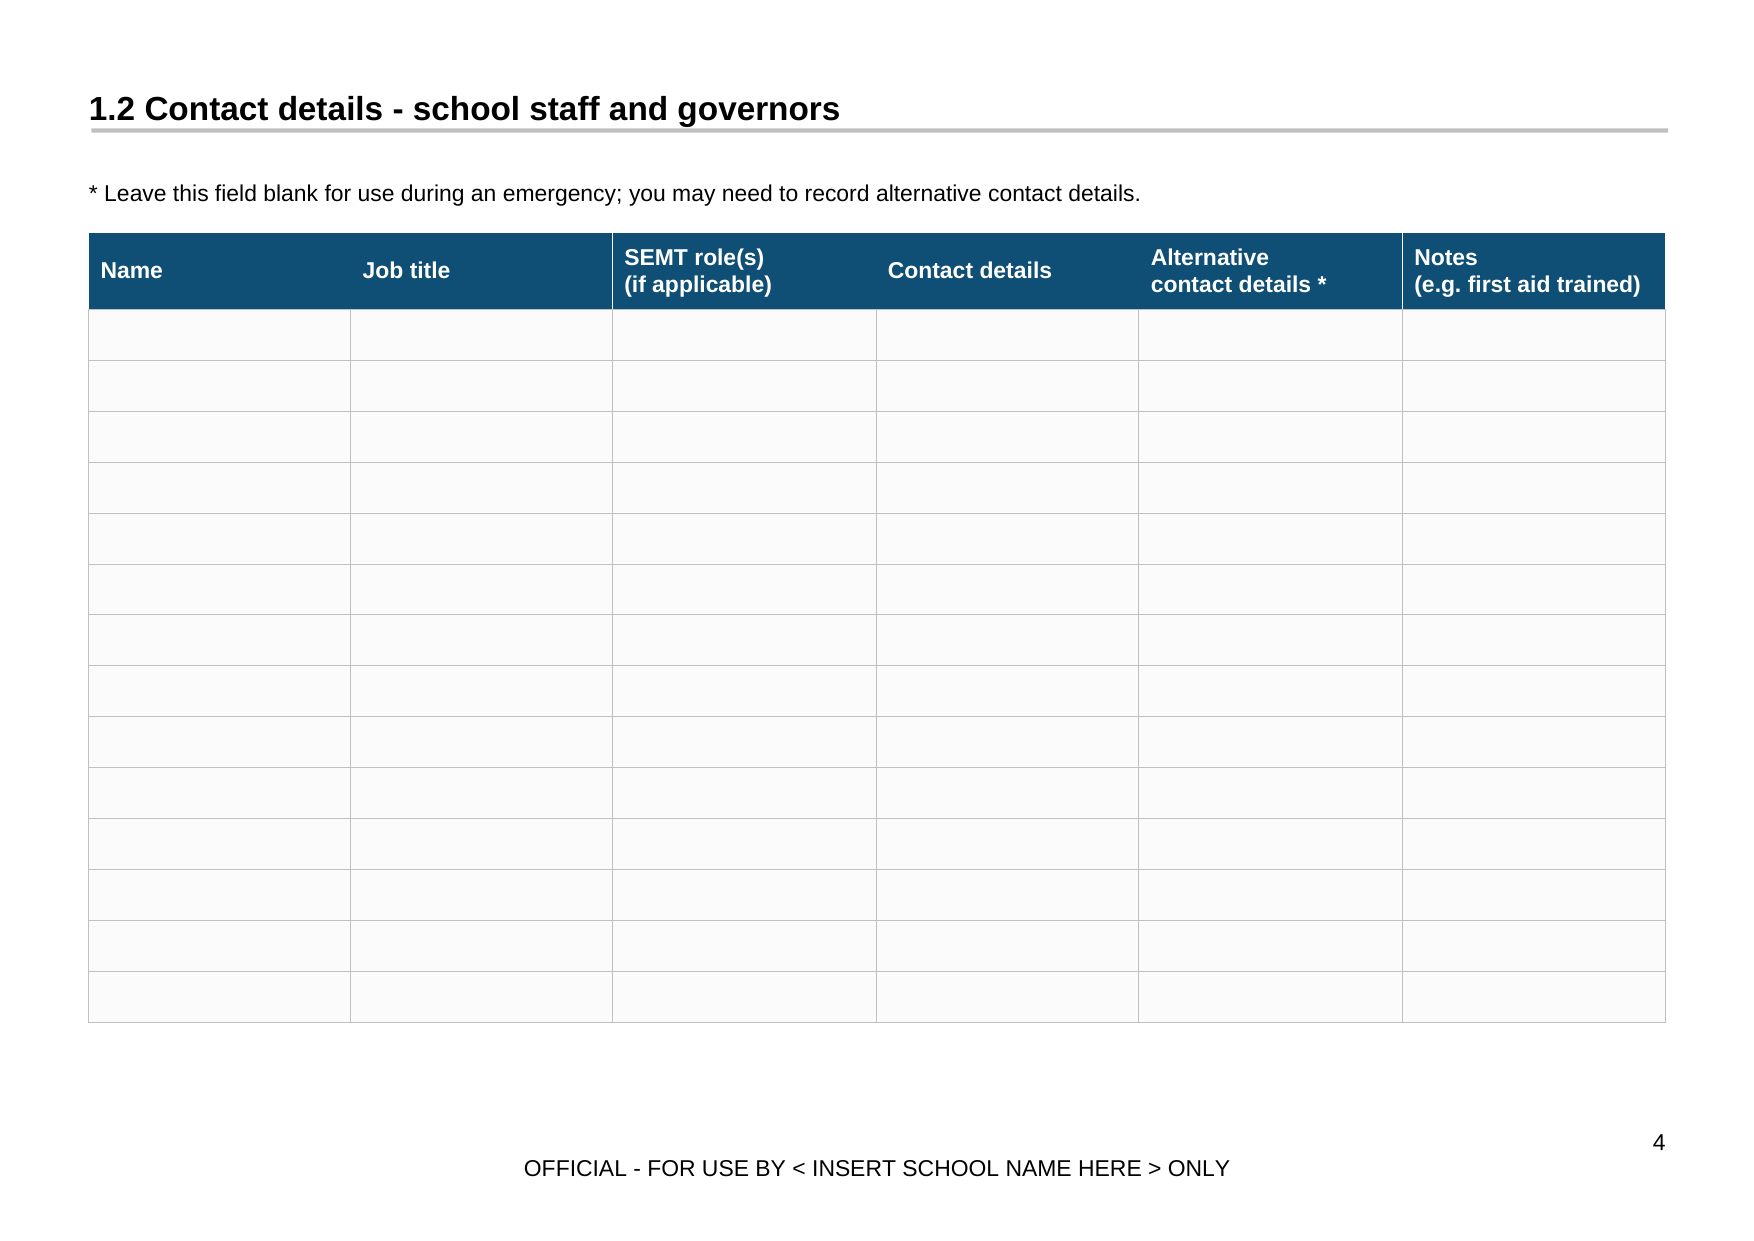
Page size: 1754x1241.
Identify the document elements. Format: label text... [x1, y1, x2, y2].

table_cell [613, 870, 876, 920]
table_cell [877, 615, 1138, 665]
table_header Contact details [876, 233, 1139, 309]
table_cell [877, 921, 1138, 971]
table_cell [613, 412, 876, 462]
text * Leave this field blank for use during an emergency; you may need to record alternative contact details. [89, 180, 1665, 206]
table_cell [613, 666, 876, 716]
table_cell [1403, 310, 1665, 360]
table_cell [1139, 921, 1402, 971]
table_cell [613, 615, 876, 665]
table_cell [89, 463, 350, 512]
table_cell [1403, 972, 1665, 1022]
table_cell [877, 666, 1138, 716]
table_cell [1139, 972, 1402, 1022]
table_cell [89, 514, 350, 563]
table_cell [1139, 717, 1402, 767]
table_header SEMT role(s) (if applicable) [613, 233, 876, 309]
table_cell [1403, 717, 1665, 767]
table_header Job title [351, 233, 612, 309]
table_cell [877, 870, 1138, 920]
table_cell [613, 717, 876, 767]
table_cell [351, 972, 612, 1022]
table_cell [877, 412, 1138, 462]
table_header Alternative contact details * [1139, 233, 1402, 309]
table_cell [351, 310, 612, 360]
table_cell [89, 565, 350, 614]
table_cell [1403, 870, 1665, 920]
table_cell [877, 972, 1138, 1022]
table_cell [877, 565, 1138, 614]
table_cell [877, 361, 1138, 411]
table_cell [89, 819, 350, 869]
table_cell [1139, 565, 1402, 614]
table_cell [89, 361, 350, 411]
table_cell [613, 310, 876, 360]
table_cell [351, 361, 612, 411]
table_cell [613, 565, 876, 614]
table_cell [1139, 666, 1402, 716]
table_cell [1403, 361, 1665, 411]
table_cell [1139, 768, 1402, 818]
table_cell [613, 768, 876, 818]
table_cell [1403, 615, 1665, 665]
table_cell [1139, 514, 1402, 563]
table_cell [89, 768, 350, 818]
table_cell [1139, 310, 1402, 360]
table_cell [1139, 412, 1402, 462]
table_cell [351, 412, 612, 462]
table_cell [877, 310, 1138, 360]
table_cell [1139, 463, 1402, 512]
table_cell [1403, 412, 1665, 462]
table_cell [89, 412, 350, 462]
table_cell [877, 768, 1138, 818]
table_cell [1139, 361, 1402, 411]
table_cell [89, 870, 350, 920]
table_cell [1403, 666, 1665, 716]
table_header Notes (e.g. first aid trained) [1403, 233, 1665, 309]
table_cell [1403, 463, 1665, 512]
table_cell [89, 717, 350, 767]
table_cell [89, 310, 350, 360]
table_cell [1139, 615, 1402, 665]
table_cell [613, 921, 876, 971]
table_cell [613, 972, 876, 1022]
table_cell [351, 768, 612, 818]
table_cell [351, 514, 612, 563]
table_cell [877, 463, 1138, 512]
table_cell [351, 666, 612, 716]
table_cell [1403, 819, 1665, 869]
table_cell [1403, 565, 1665, 614]
table_cell [613, 514, 876, 563]
table_cell [89, 921, 350, 971]
subtitle 1.2 Contact details - school staff and governors [89, 89, 1665, 127]
table_cell [351, 615, 612, 665]
table_cell [89, 972, 350, 1022]
table_cell [351, 819, 612, 869]
table_cell [877, 514, 1138, 563]
table_header Name [89, 233, 351, 309]
table_cell [877, 819, 1138, 869]
table_cell [1139, 819, 1402, 869]
table_cell [1139, 870, 1402, 920]
table_cell [351, 921, 612, 971]
table_cell [613, 819, 876, 869]
table_cell [351, 870, 612, 920]
table_cell [351, 565, 612, 614]
table_cell [1403, 921, 1665, 971]
table_cell [877, 717, 1138, 767]
table_cell [1403, 768, 1665, 818]
table_cell [1403, 514, 1665, 563]
table_cell [89, 615, 350, 665]
table_cell [613, 463, 876, 512]
table_cell [613, 361, 876, 411]
table_cell [351, 463, 612, 512]
table_cell [89, 666, 350, 716]
table_cell [351, 717, 612, 767]
